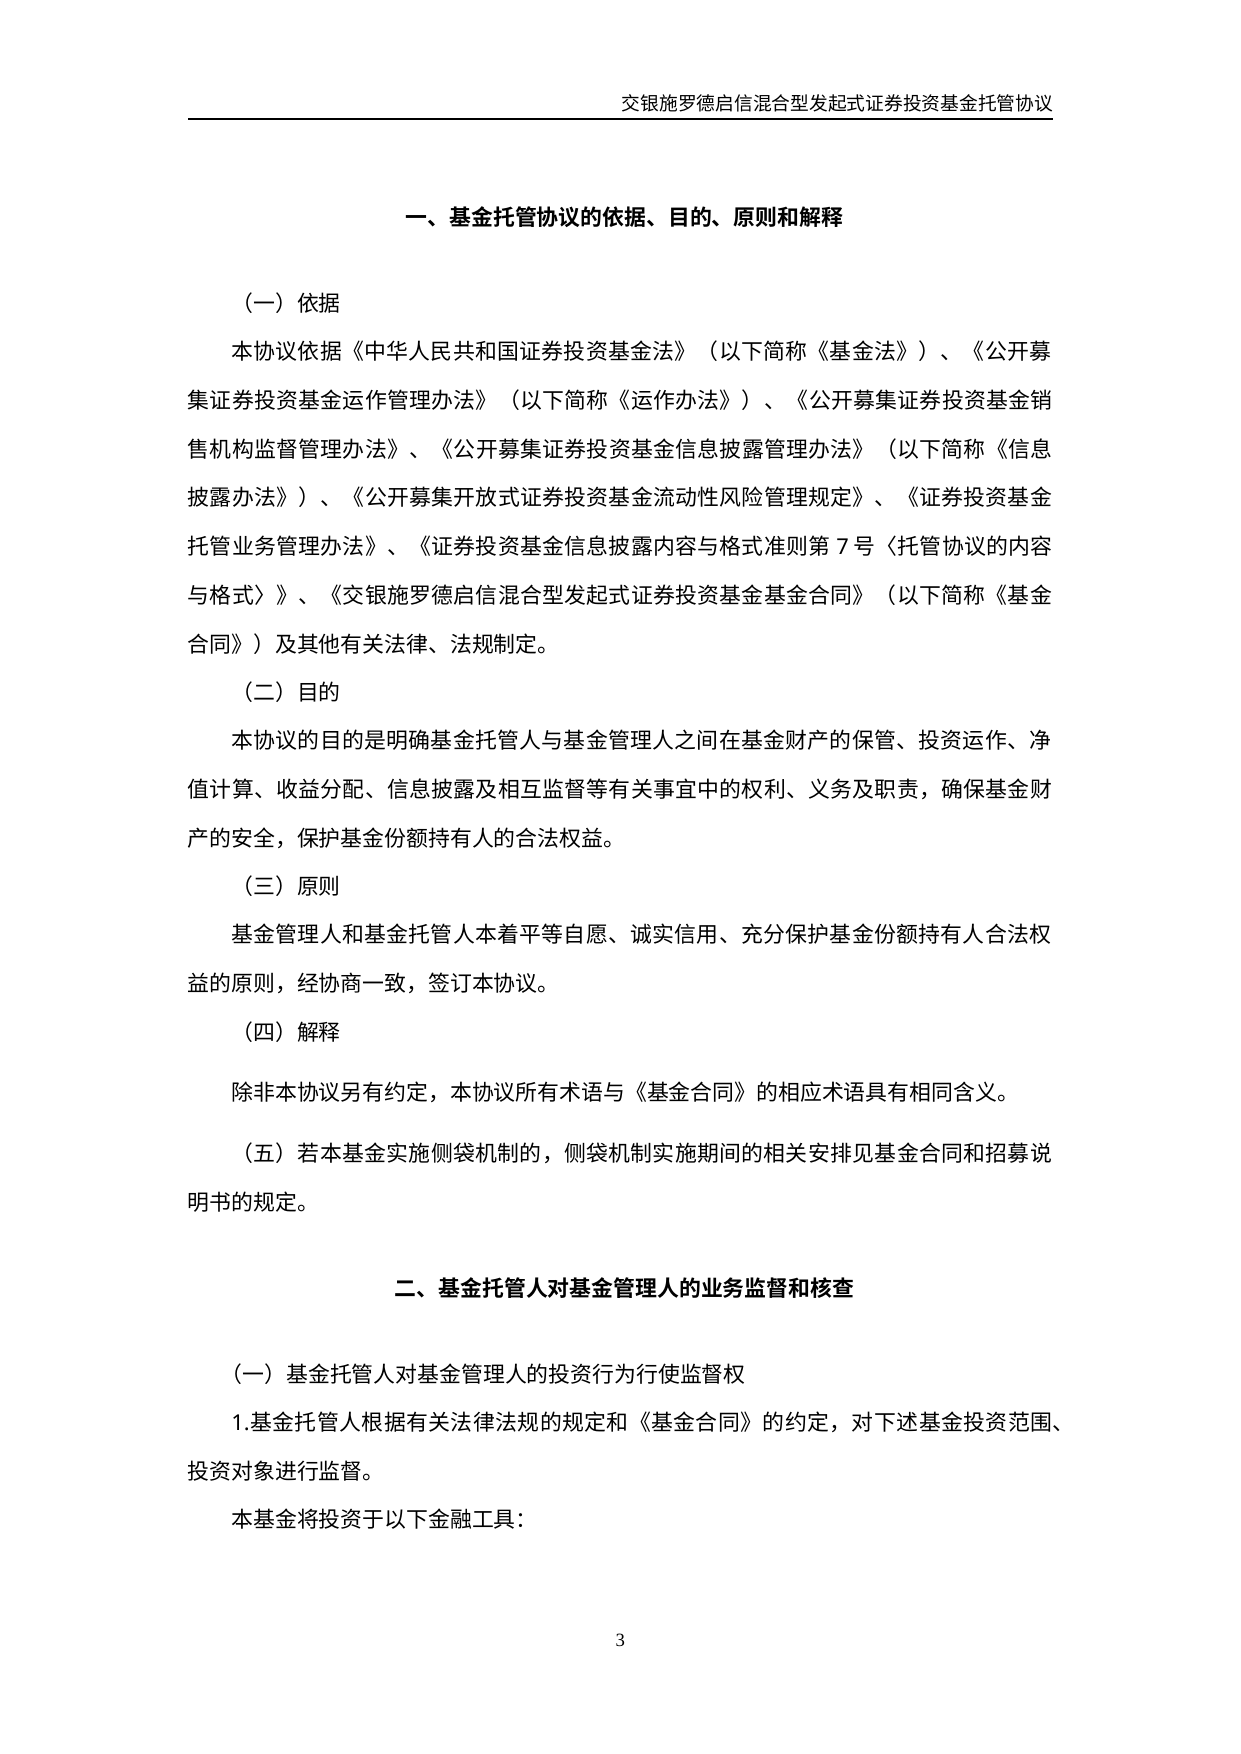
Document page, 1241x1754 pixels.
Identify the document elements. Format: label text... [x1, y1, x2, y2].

subtitle 基金托管人对基金管理人的业务监督和核查 [187, 1270, 1053, 1303]
text （二）目的 [187, 674, 1053, 707]
subtitle （一）基金托管人对基金管理人的投资行为行使监督权 [187, 1356, 1053, 1389]
text 1.基金托管人根据有关法律法规的规定和《基金合同》的约定，对下述基金投资范围、投资对象进行监督。 [187, 1404, 1053, 1486]
text 本协议依据《中华人民共和国证券投资基金法》（以下简称《基金法》）、《公开募集证券投资基金运作管理办法》（以下简称《运作办法》）、《公开募集证券投资基金销售机构监督管理办法》、《公开募集证券投资基金信息披露管理办法》（以下简称《信息披露办法》）、《公开募集开放式证券投资基金流动性风险管理规定》、《证券投资基金托管业务管理办法》、《证券投资基金信息披露内容与格式准则第7号〈托管协议的内容与格式〉》、《交银施罗德启信混合型发起式证券投资基金基金合同》（以下简称《基金合同》）及其他有关法律、法规制定。 [187, 334, 1053, 659]
text 本基金将投资于以下金融工具： [187, 1502, 1053, 1534]
text （一）依据 [187, 285, 1053, 318]
text （五）若本基金实施侧袋机制的，侧袋机制实施期间的相关安排见基金合同和招募说明书的规定。 [187, 1136, 1053, 1217]
text 除非本协议另有约定，本协议所有术语与《基金合同》的相应术语具有相同含义。 [187, 1075, 1053, 1107]
text （三）原则 [187, 869, 1053, 901]
subtitle 基金托管协议的依据、目的、原则和解释 [187, 199, 1053, 232]
text 基金管理人和基金托管人本着平等自愿、诚实信用、充分保护基金份额持有人合法权益的原则，经协商一致，签订本协议。 [187, 917, 1053, 998]
text （四）解释 [187, 1014, 1053, 1047]
text 本协议的目的是明确基金托管人与基金管理人之间在基金财产的保管、投资运作、净值计算、收益分配、信息披露及相互监督等有关事宜中的权利、义务及职责，确保基金财产的安全，保护基金份额持有人的合法权益。 [187, 723, 1053, 853]
